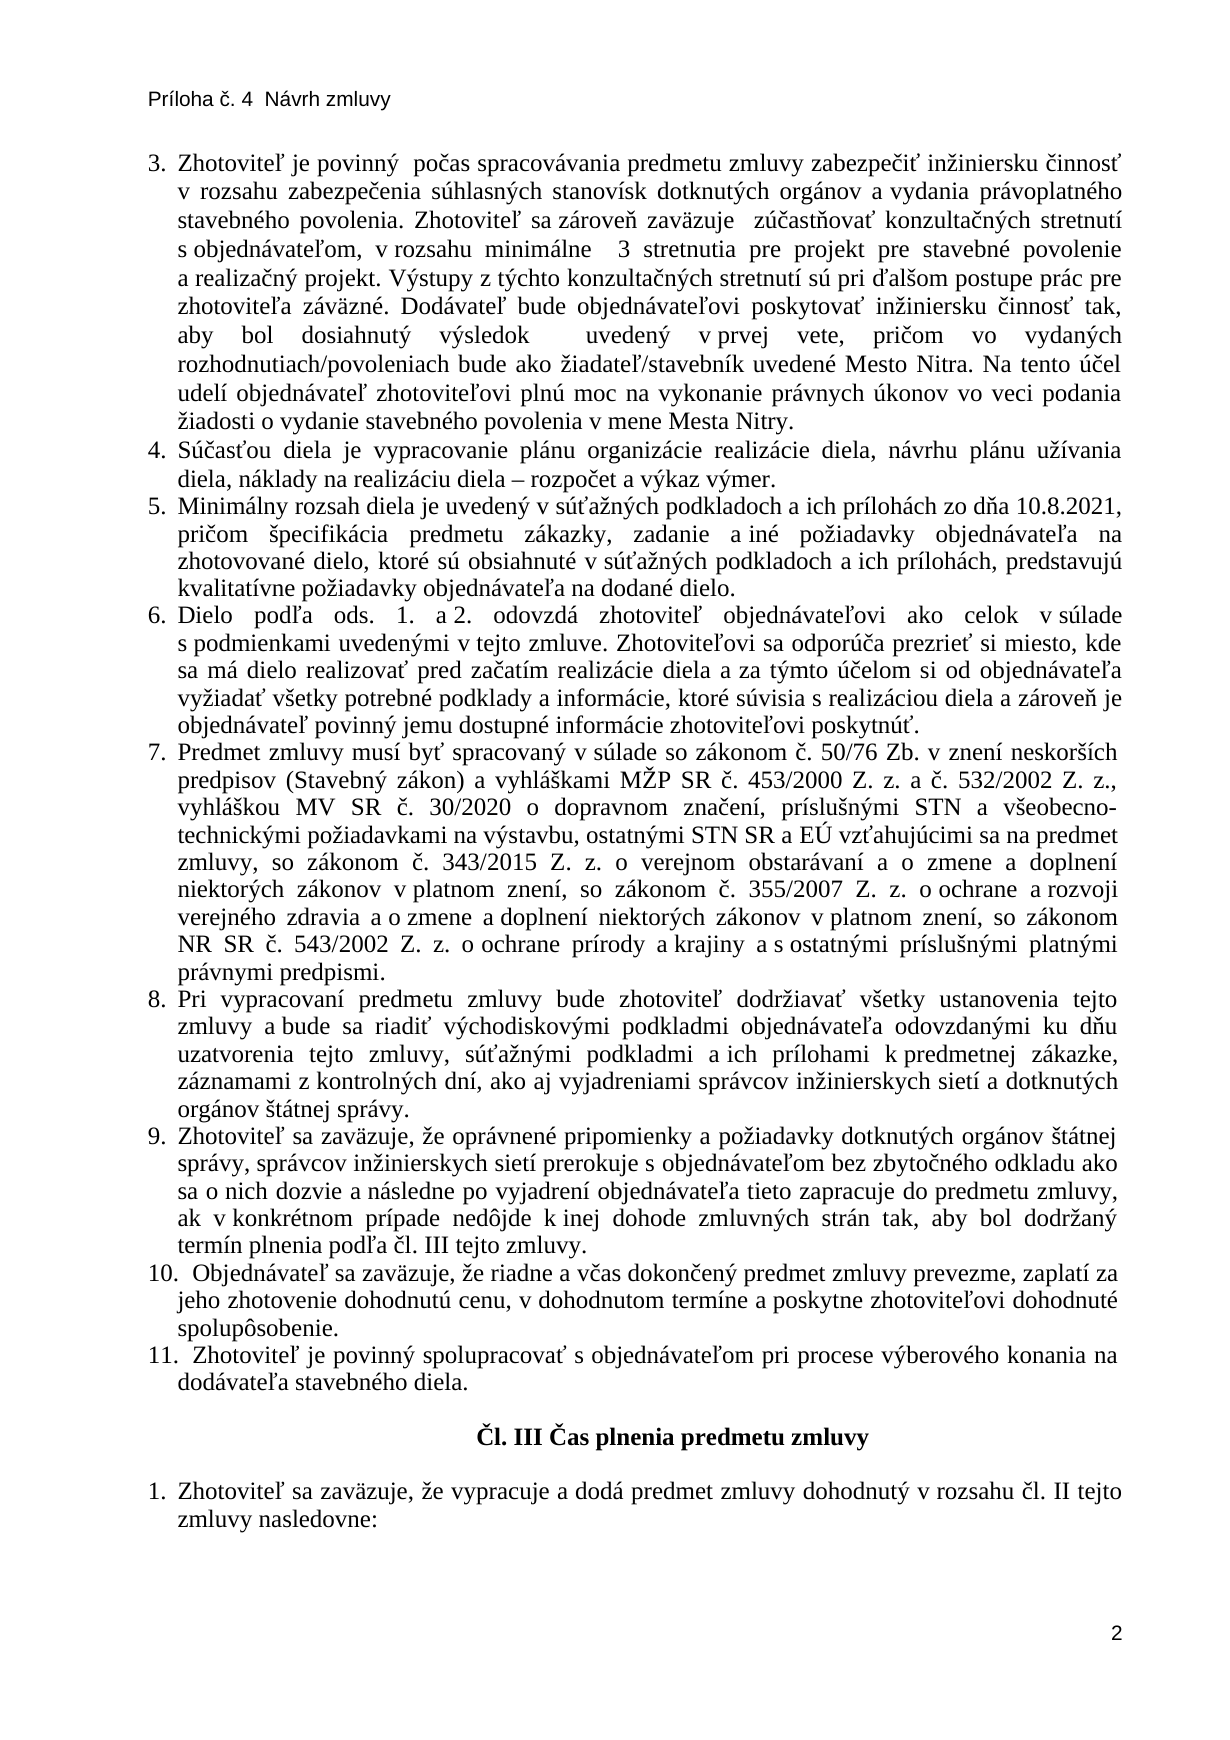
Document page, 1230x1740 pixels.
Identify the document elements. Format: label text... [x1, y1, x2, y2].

list Predmet zmluvy musí byť spracovaný v súlade so zákonom č. 50/76 Zb. v znení neskorších predpisov (Stavebný zákon) a vyhláškami MŽP SR č. 453/2000 Z. z. a č. 532/2002 Z. z., vyhláškou MV SR č. 30/2020 o dopravnom značení, príslušnými STN a všeobecno-technickými požiadavkami na výstavbu, ostatnými STN SR a EÚ vzťahujúcimi sa na predmet zmluvy, so zákonom č. 343/2015 Z. z. o verejnom obstarávaní a o zmene a doplnení niektorých zákonov v platnom znení, so zákonom č. 355/2007 Z. z. o ochrane a rozvoji verejného zdravia a o zmene a doplnení niektorých zákonov v platnom znení, so zákonom NR SR č. 543/2002 Z. z. o ochrane prírody a krajiny a s ostatnými príslušnými platnými právnymi predpismi. [148, 739, 1118, 986]
list Zhotoviteľ je povinný spolupracovať s objednávateľom pri procese výberového konania na dodávateľa stavebného diela. [148, 1341, 1118, 1396]
list Minimálny rozsah diela je uvedený v súťažných podkladoch a ich prílohách zo dňa 10.8.2021, pričom špecifikácia predmetu zákazky, zadanie a iné požiadavky objednávateľa na zhotovované dielo, ktoré sú obsiahnuté v súťažných podkladoch a ich prílohách, predstavujú kvalitatívne požiadavky objednávateľa na dodané dielo. [148, 493, 1122, 602]
list Zhotoviteľ sa zaväzuje, že oprávnené pripomienky a požiadavky dotknutých orgánov štátnej správy, správcov inžinierskych sietí prerokuje s objednávateľom bez zbytočného odkladu ako sa o nich dozvie a následne po vyjadrení objednávateľa tieto zapracuje do predmetu zmluvy, ak v konkrétnom prípade nedôjde k inej dohode zmluvných strán tak, aby bol dodržaný termín plnenia podľa čl. III tejto zmluvy. [148, 1122, 1118, 1259]
text Čl. III Čas plnenia predmetu zmluvy [223, 1423, 1122, 1451]
list Objednávateľ sa zaväzuje, že riadne a včas dokončený predmet zmluvy prevezme, zaplatí za jeho zhotovenie dohodnutú cenu, v dohodnutom termíne a poskytne zhotoviteľovi dohodnuté spolupôsobenie. [148, 1259, 1118, 1341]
list Súčasťou diela je vypracovanie plánu organizácie realizácie diela, návrhu plánu užívania diela, náklady na realizáciu diela – rozpočet a výkaz výmer. [148, 435, 1122, 493]
list Pri vypracovaní predmetu zmluvy bude zhotoviteľ dodržiavať všetky ustanovenia tejto zmluvy a bude sa riadiť východiskovými podkladmi objednávateľa odovzdanými ku dňu uzatvorenia tejto zmluvy, súťažnými podkladmi a ich prílohami k predmetnej zákazke, záznamami z kontrolných dní, ako aj vyjadreniami správcov inžinierskych sietí a dotknutých orgánov štátnej správy. [148, 986, 1118, 1122]
list Dielo podľa ods. 1. a 2. odovzdá zhotoviteľ objednávateľovi ako celok v súlade s podmienkami uvedenými v tejto zmluve. Zhotoviteľovi sa odporúča prezrieť si miesto, kde sa má dielo realizovať pred začatím realizácie diela a za týmto účelom si od objednávateľa vyžiadať všetky potrebné podklady a informácie, ktoré súvisia s realizáciou diela a zároveň je objednávateľ povinný jemu dostupné informácie zhotoviteľovi poskytnúť. [148, 602, 1122, 739]
list Zhotoviteľ je povinný počas spracovávania predmetu zmluvy zabezpečiť inžiniersku činnosť v rozsahu zabezpečenia súhlasných stanovísk dotknutých orgánov a vydania právoplatného stavebného povolenia. Zhotoviteľ sa zároveň zaväzuje zúčastňovať konzultačných stretnutí s objednávateľom, v rozsahu minimálne 3 stretnutia pre projekt pre stavebné povolenie a realizačný projekt. Výstupy z týchto konzultačných stretnutí sú pri ďalšom postupe prác pre zhotoviteľa záväzné. Dodávateľ bude objednávateľovi poskytovať inžiniersku činnosť tak, aby bol dosiahnutý výsledok uvedený v prvej vete, pričom vo vydaných rozhodnutiach/povoleniach bude ako žiadateľ/stavebník uvedené Mesto Nitra. Na tento účel udelí objednávateľ zhotoviteľovi plnú moc na vykonanie právnych úkonov vo veci podania žiadosti o vydanie stavebného povolenia v mene Mesta Nitry. [148, 148, 1122, 435]
list Zhotoviteľ sa zaväzuje, že vypracuje a dodá predmet zmluvy dohodnutý v rozsahu čl. II tejto zmluvy nasledovne: [148, 1478, 1122, 1533]
